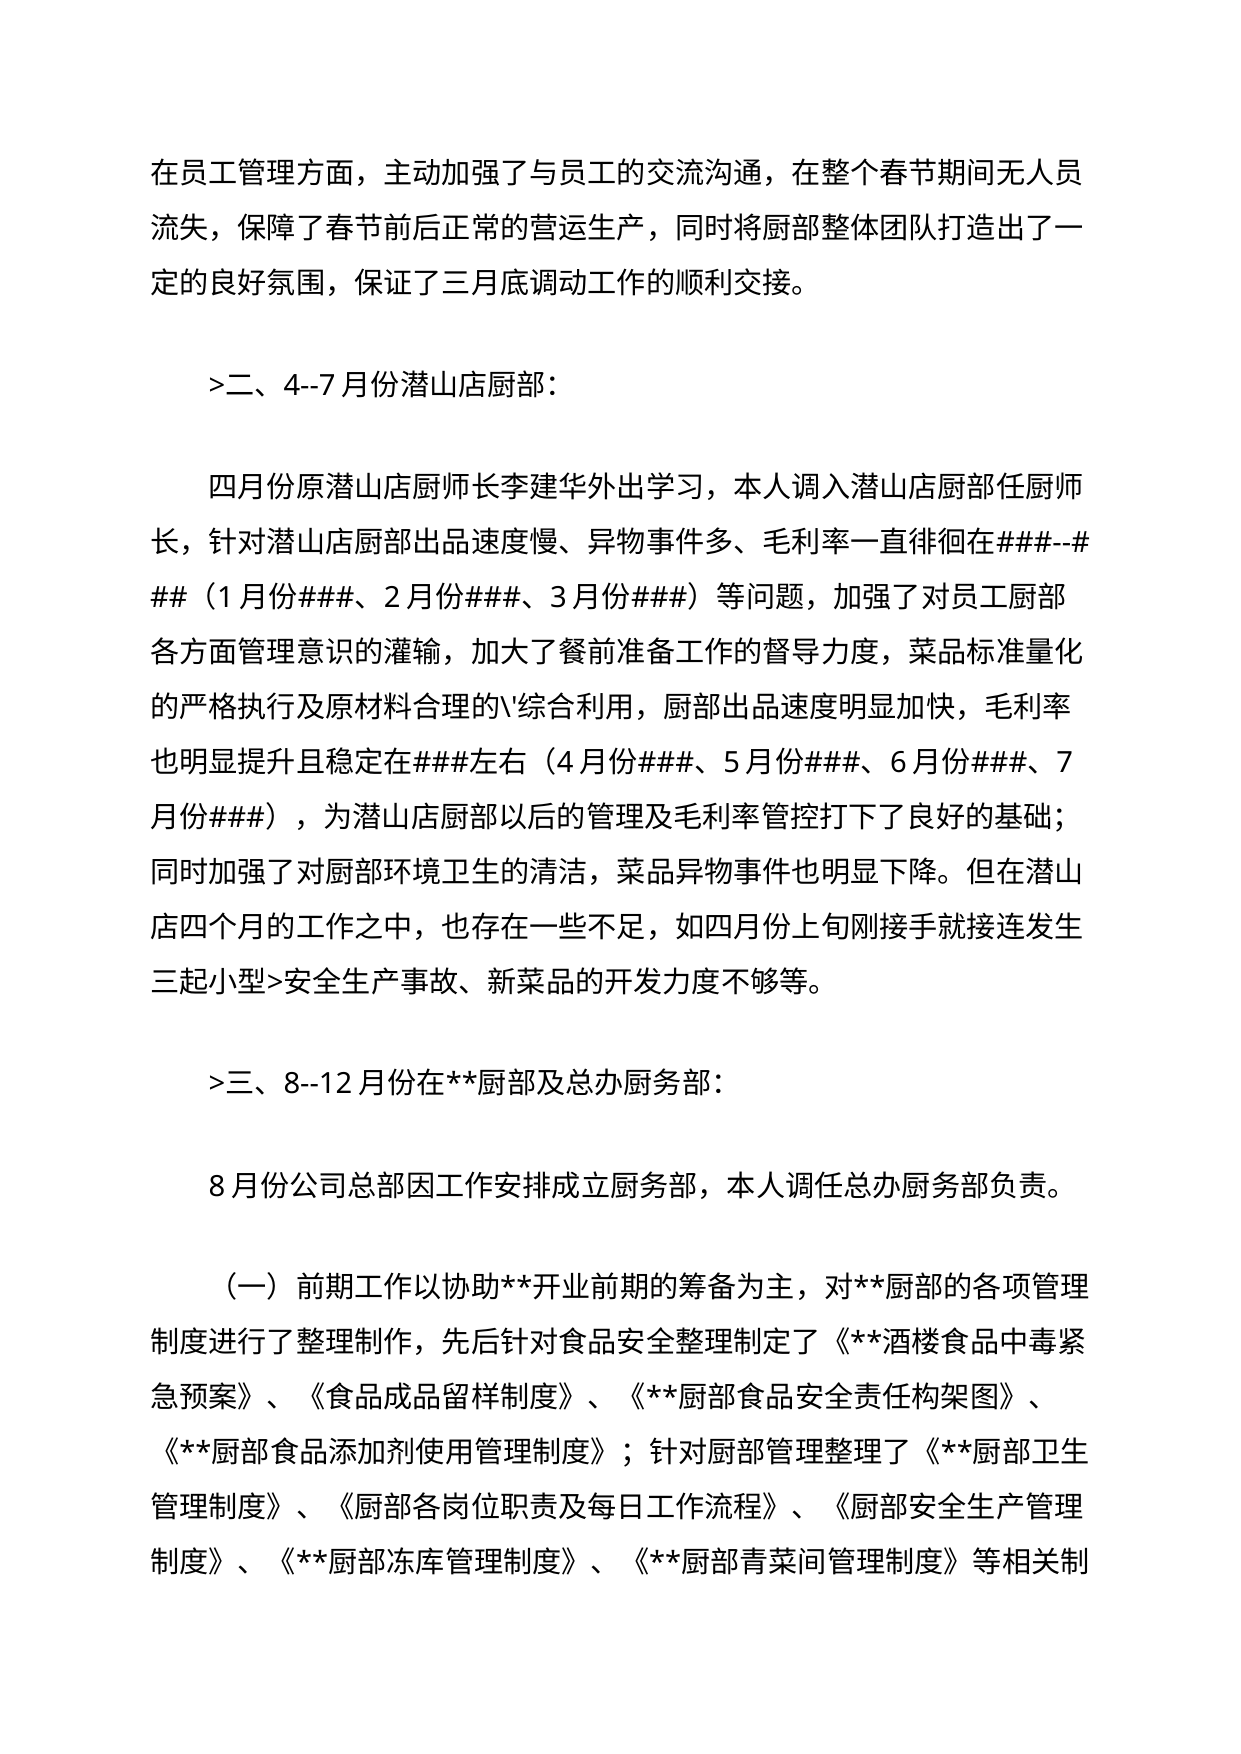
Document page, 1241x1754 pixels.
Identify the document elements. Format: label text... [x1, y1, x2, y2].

text >二、4--7月份潜山店厨部： [150, 362, 1090, 404]
text 8月份公司总部因工作安排成立厨务部，本人调任总办厨务部负责。 [150, 1162, 1090, 1204]
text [150, 150, 1090, 302]
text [150, 1264, 1090, 1581]
text 四月份原潜山店厨师长李建华外出学习，本人调入潜山店厨部任厨师长，针对潜山店厨部出品速度慢、异物事件多、毛利率一直徘徊在###--###（1月份###、2月份###、3月份###）等问题，加强了对员工厨部各方面管理意识的灌输，加大了餐前准备工作的督导力度，菜品标准量化的严格执行及原材料合理的\'综合利用，厨部出品速度明显加快，毛利率也明显提升且稳定在###左右（4月份###、5月份###、6月份###、7月份###），为潜山店厨部以后的管理及毛利率管控打下了良好的基础；同时加强了对厨部环境卫生的清洁，菜品异物事件也明显下降。但在潜山店四个月的工作之中，也存在一些不足，如四月份上旬刚接手就接连发生三起小型>安全生产事故、新菜品的开发力度不够等。 [150, 463, 1090, 1001]
text >三、8--12月份在**厨部及总办厨务部： [150, 1060, 1090, 1102]
